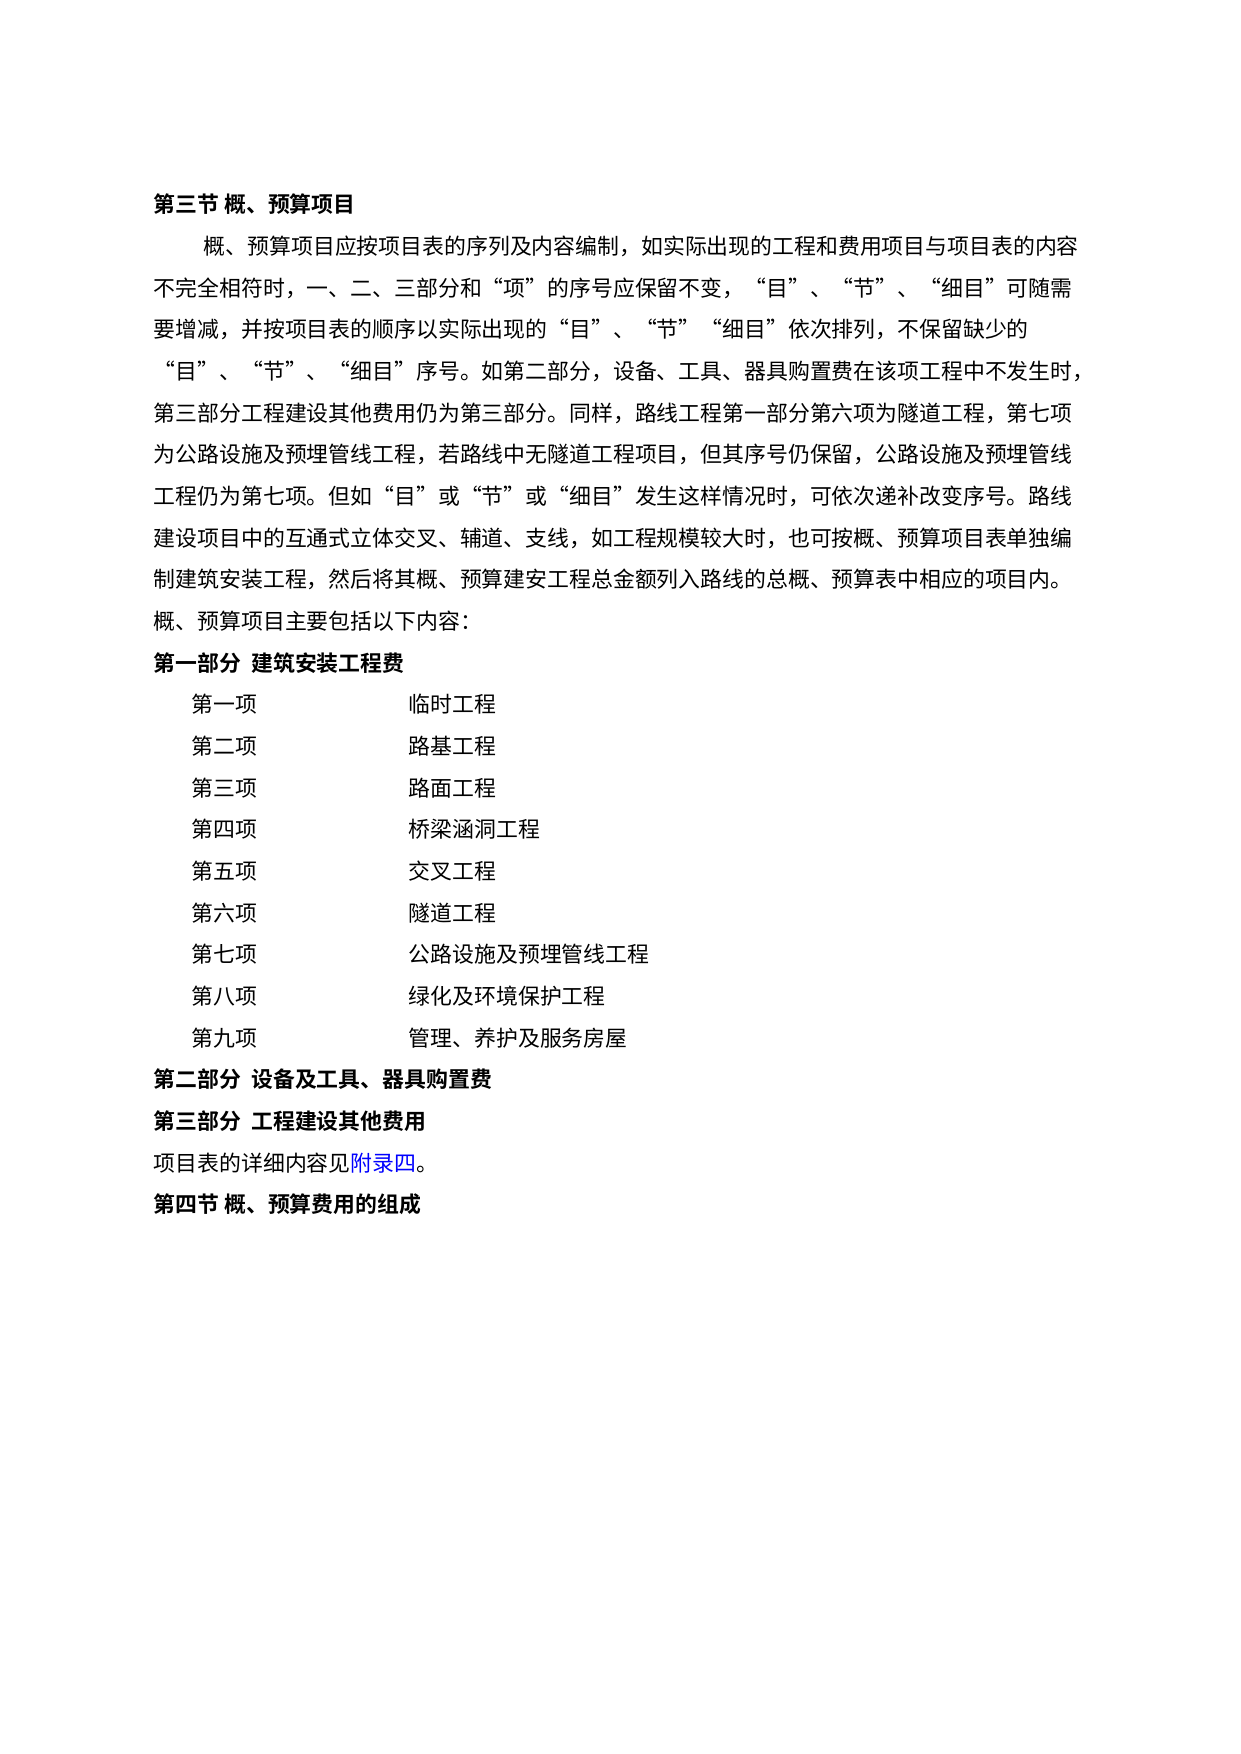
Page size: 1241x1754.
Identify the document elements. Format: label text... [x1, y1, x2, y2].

text 第一部分 建筑安装工程费 [153, 636, 1092, 677]
text 第八项 绿化及环境保护工程 [191, 969, 1092, 1011]
text 第七项 公路设施及预埋管线工程 [191, 927, 1092, 969]
text 项目表的详细内容见附录四。 [153, 1136, 1092, 1177]
text 第一项 临时工程 [191, 677, 1092, 719]
text 概、预算项目主要包括以下内容： [153, 594, 1092, 636]
text 第六项 隧道工程 [191, 886, 1092, 927]
text 第四项 桥梁涵洞工程 [191, 802, 1092, 844]
subtitle 第四节 概、预算费用的组成 [153, 1177, 1092, 1219]
text 第二部分 设备及工具、器具购置费 [153, 1052, 1092, 1094]
text 概、预算项目应按项目表的序列及内容编制，如实际出现的工程和费用项目与项目表的内容不完全相符时，一、二、三部分和“项”的序号应保留不变，“目”、“节”、“细目”可随需要增减，并按项目表的顺序以实际出现的“目”、“节”“细目”依次排列，不保留缺少的“目”、“节”、“细目”序号。如第二部分，设备、工具、器具购置费在该项工程中不发生时，第三部分工程建设其他费用仍为第三部分。同样，路线工程第一部分第六项为隧道工程，第七项为公路设施及预埋管线工程，若路线中无隧道工程项目，但其序号仍保留，公路设施及预埋管线工程仍为第七项。但如“目”或“节”或“细目”发生这样情况时，可依次递补改变序号。路线建设项目中的互通式立体交叉、辅道、支线，如工程规模较大时，也可按概、预算项目表单独编制建筑安装工程，然后将其概、预算建安工程总金额列入路线的总概、预算表中相应的项目内。 [153, 219, 1092, 594]
text 第五项 交叉工程 [191, 844, 1092, 886]
text 第三项 路面工程 [191, 761, 1092, 802]
text 第三部分 工程建设其他费用 [153, 1094, 1092, 1136]
text 第九项 管理、养护及服务房屋 [191, 1011, 1092, 1052]
text 第二项 路基工程 [191, 719, 1092, 761]
text 第三节 概、预算项目 [153, 177, 1092, 219]
